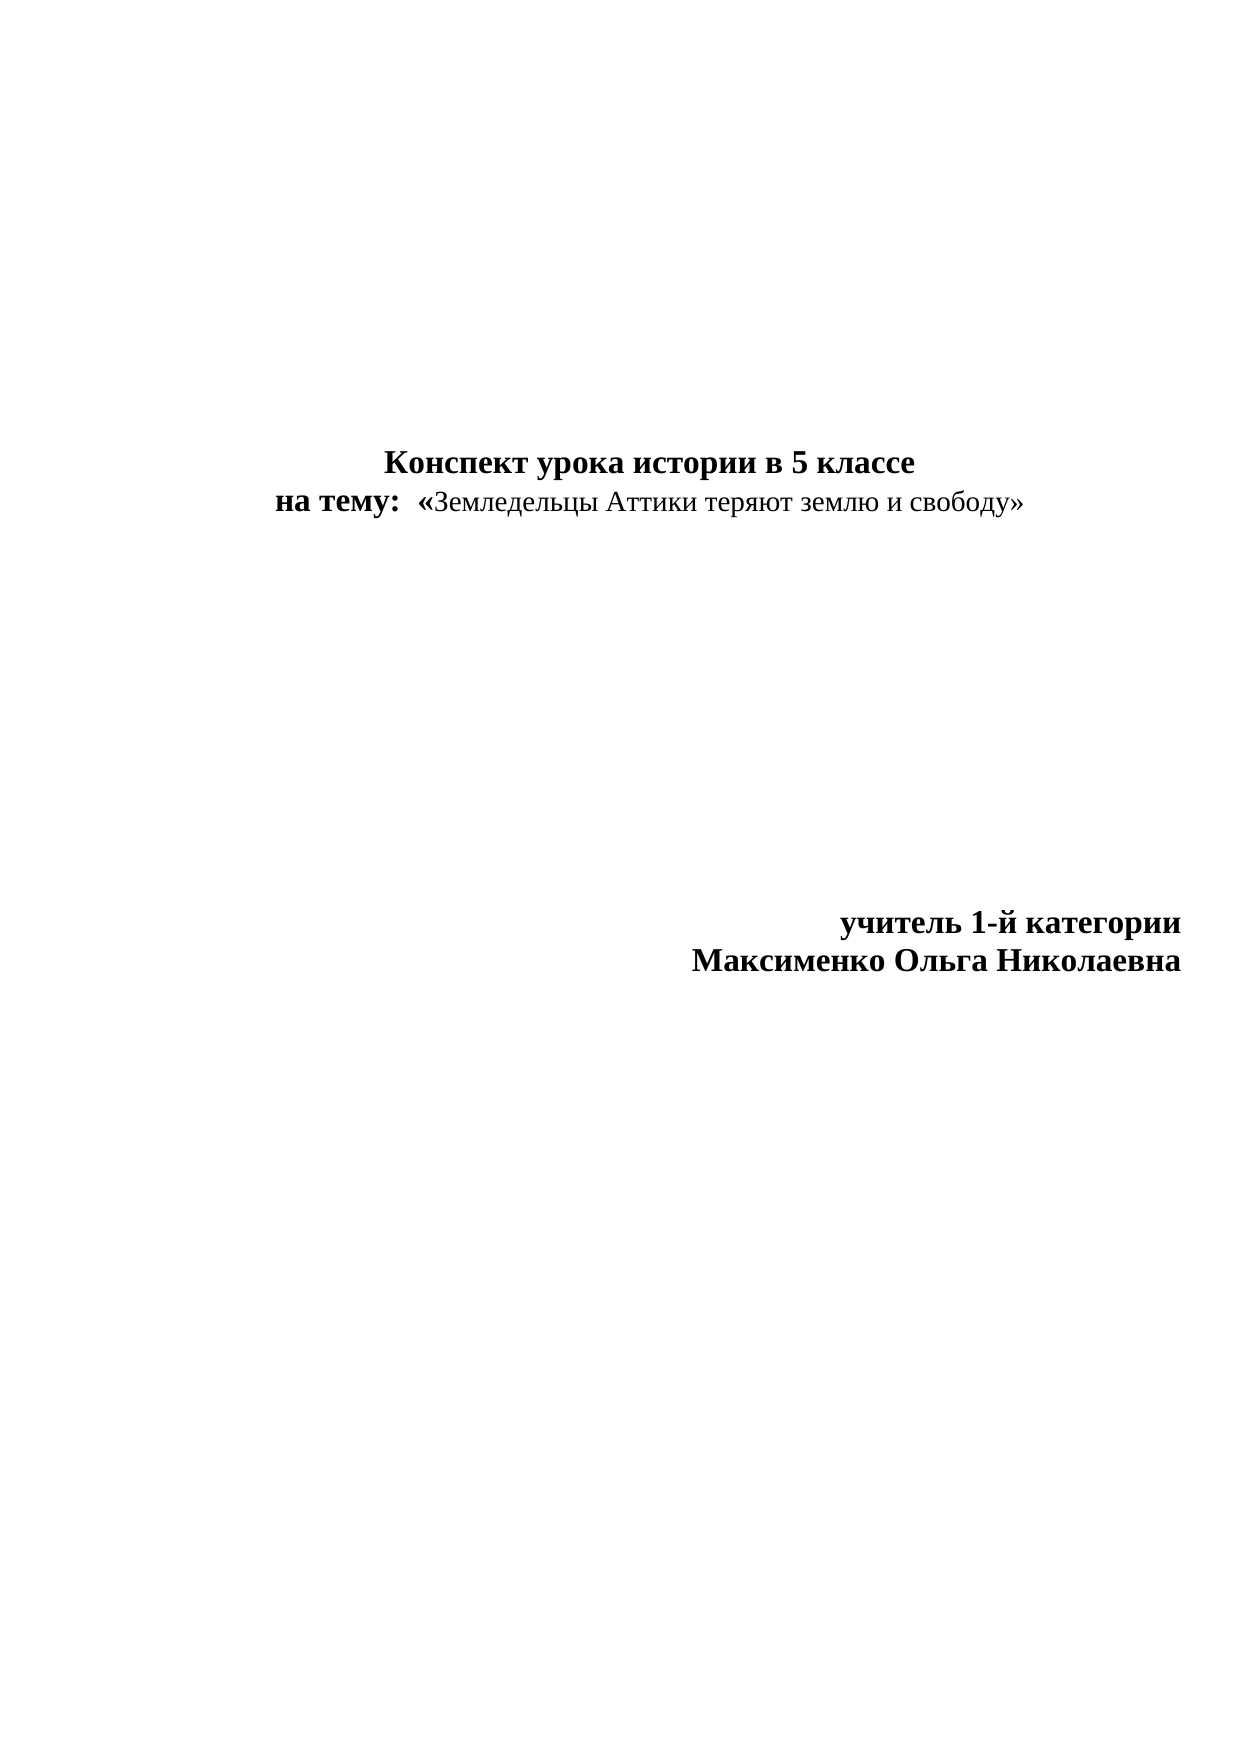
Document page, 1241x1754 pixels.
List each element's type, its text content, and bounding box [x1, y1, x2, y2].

text Конспект урока истории в 5 классе [118, 442, 1181, 481]
text на тему: «Земледельцы Аттики теряют землю и свободу» [118, 481, 1181, 519]
text учитель 1-й категории [118, 902, 1181, 941]
text Максименко Ольга Николаевна [118, 941, 1181, 979]
